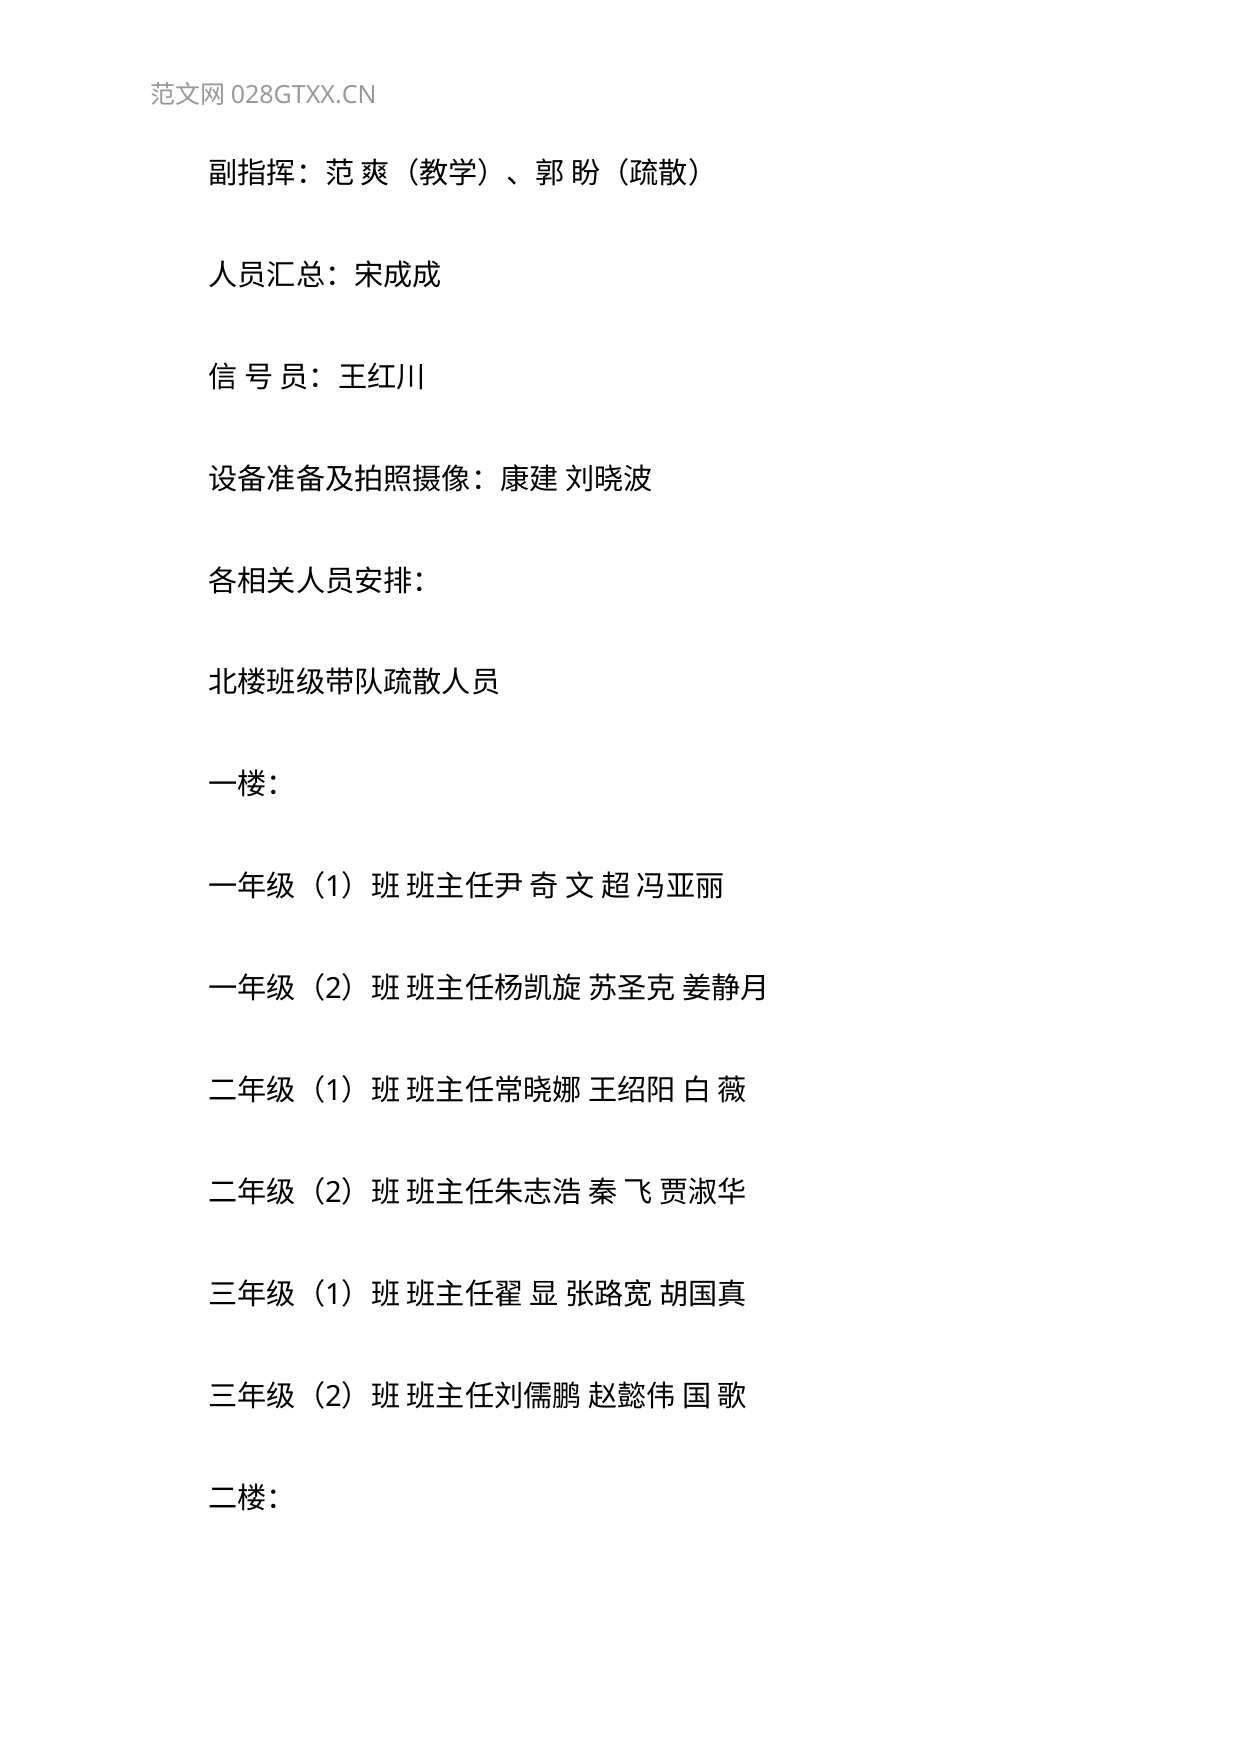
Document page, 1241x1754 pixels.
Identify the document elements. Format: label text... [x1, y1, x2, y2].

text 三年级（1）班 班主任翟 显 张路宽 胡国真 [150, 1270, 1090, 1313]
text 设备准备及拍照摄像：康建 刘晓波 [150, 455, 1090, 498]
text 三年级（2）班 班主任刘儒鹏 赵懿伟 国 歌 [150, 1372, 1090, 1415]
text 一年级（2）班 班主任杨凯旋 苏圣克 姜静月 [150, 964, 1090, 1007]
text 二年级（1）班 班主任常晓娜 王绍阳 白 薇 [150, 1066, 1090, 1109]
text 信 号 员：王红川 [150, 353, 1090, 396]
text 二年级（2）班 班主任朱志浩 秦 飞 贾淑华 [150, 1168, 1090, 1211]
text 各相关人员安排： [150, 557, 1090, 599]
text 二楼： [150, 1474, 1090, 1517]
text 副指挥：范 爽（教学）、郭 盼（疏散） [150, 150, 1090, 192]
text 一年级（1）班 班主任尹 奇 文 超 冯亚丽 [150, 862, 1090, 905]
text 人员汇总：宋成成 [150, 252, 1090, 294]
text 北楼班级带队疏散人员 [150, 659, 1090, 701]
text 一楼： [150, 761, 1090, 803]
